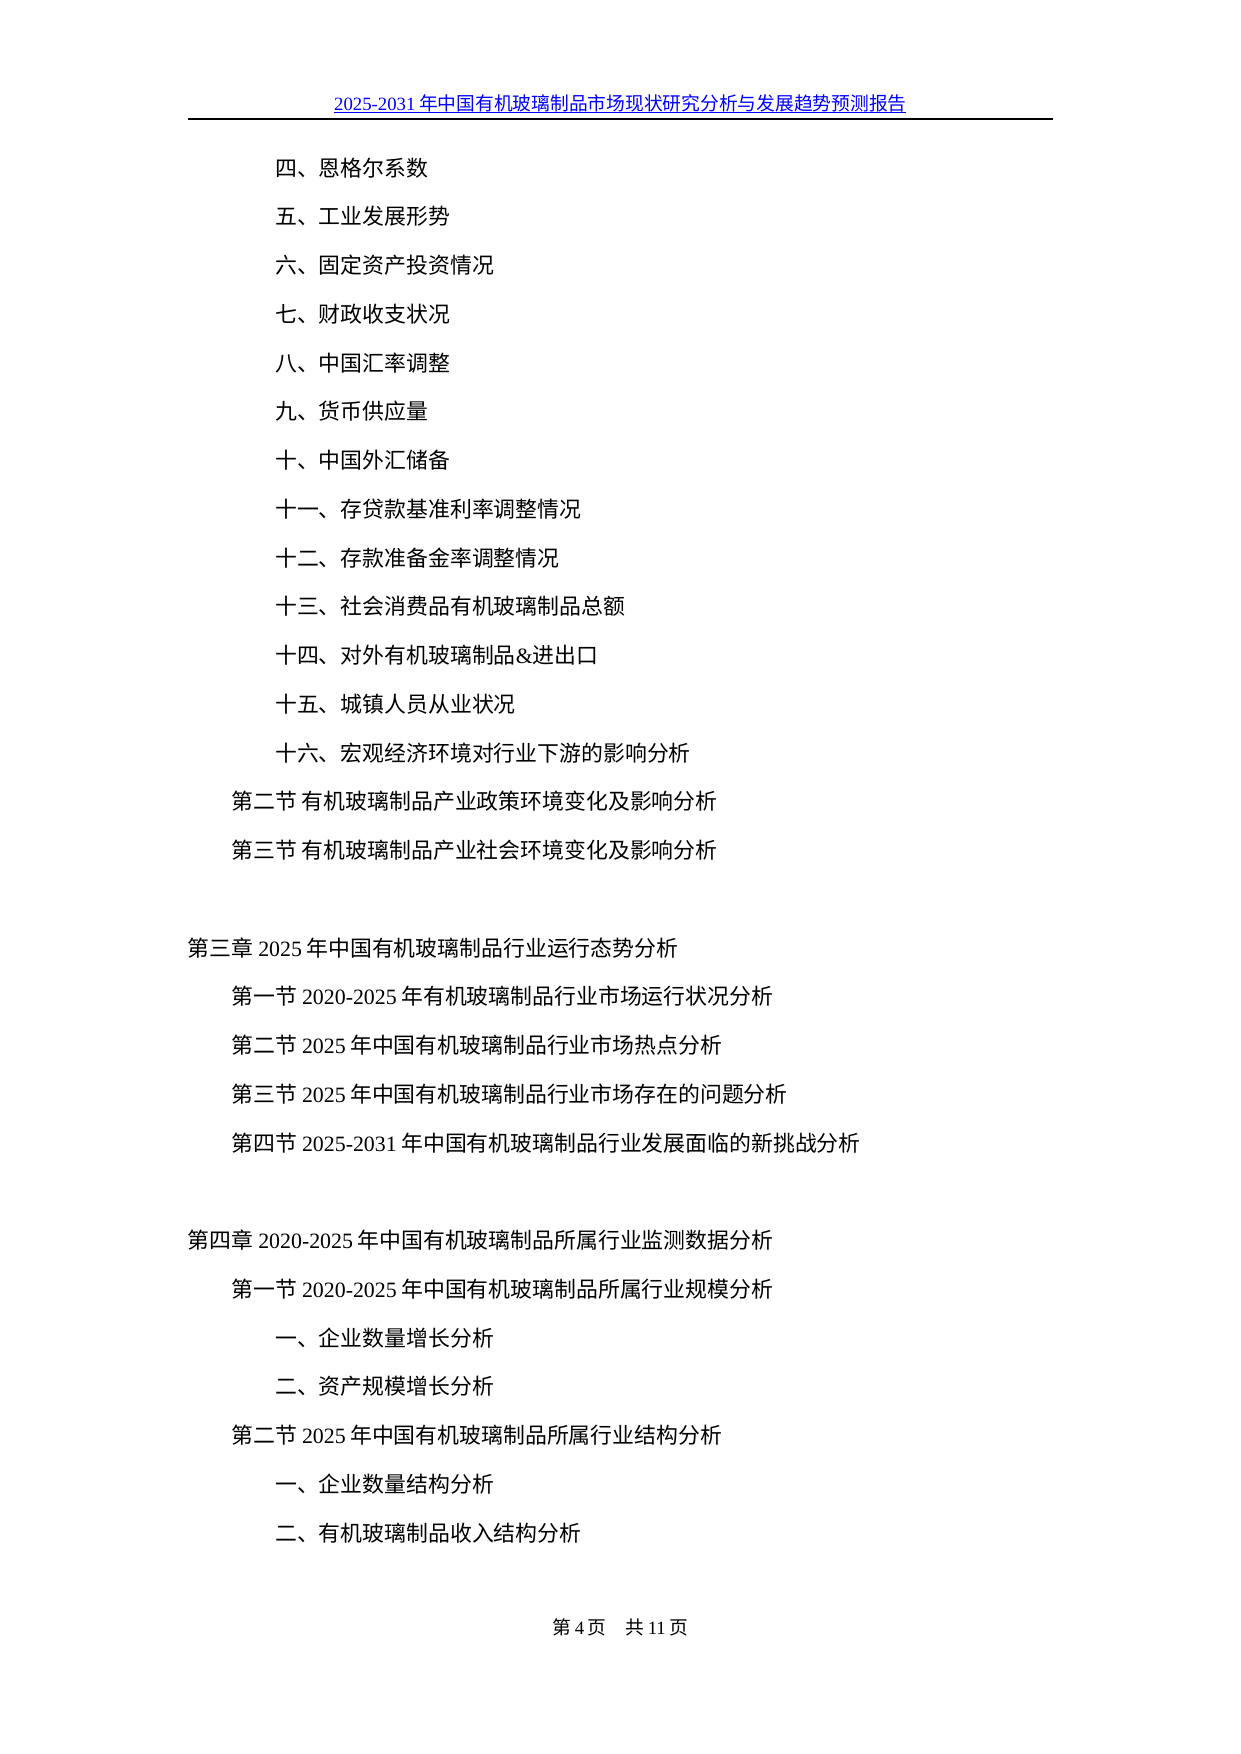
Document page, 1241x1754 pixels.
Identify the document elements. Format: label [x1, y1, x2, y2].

text [187, 150, 1053, 1548]
